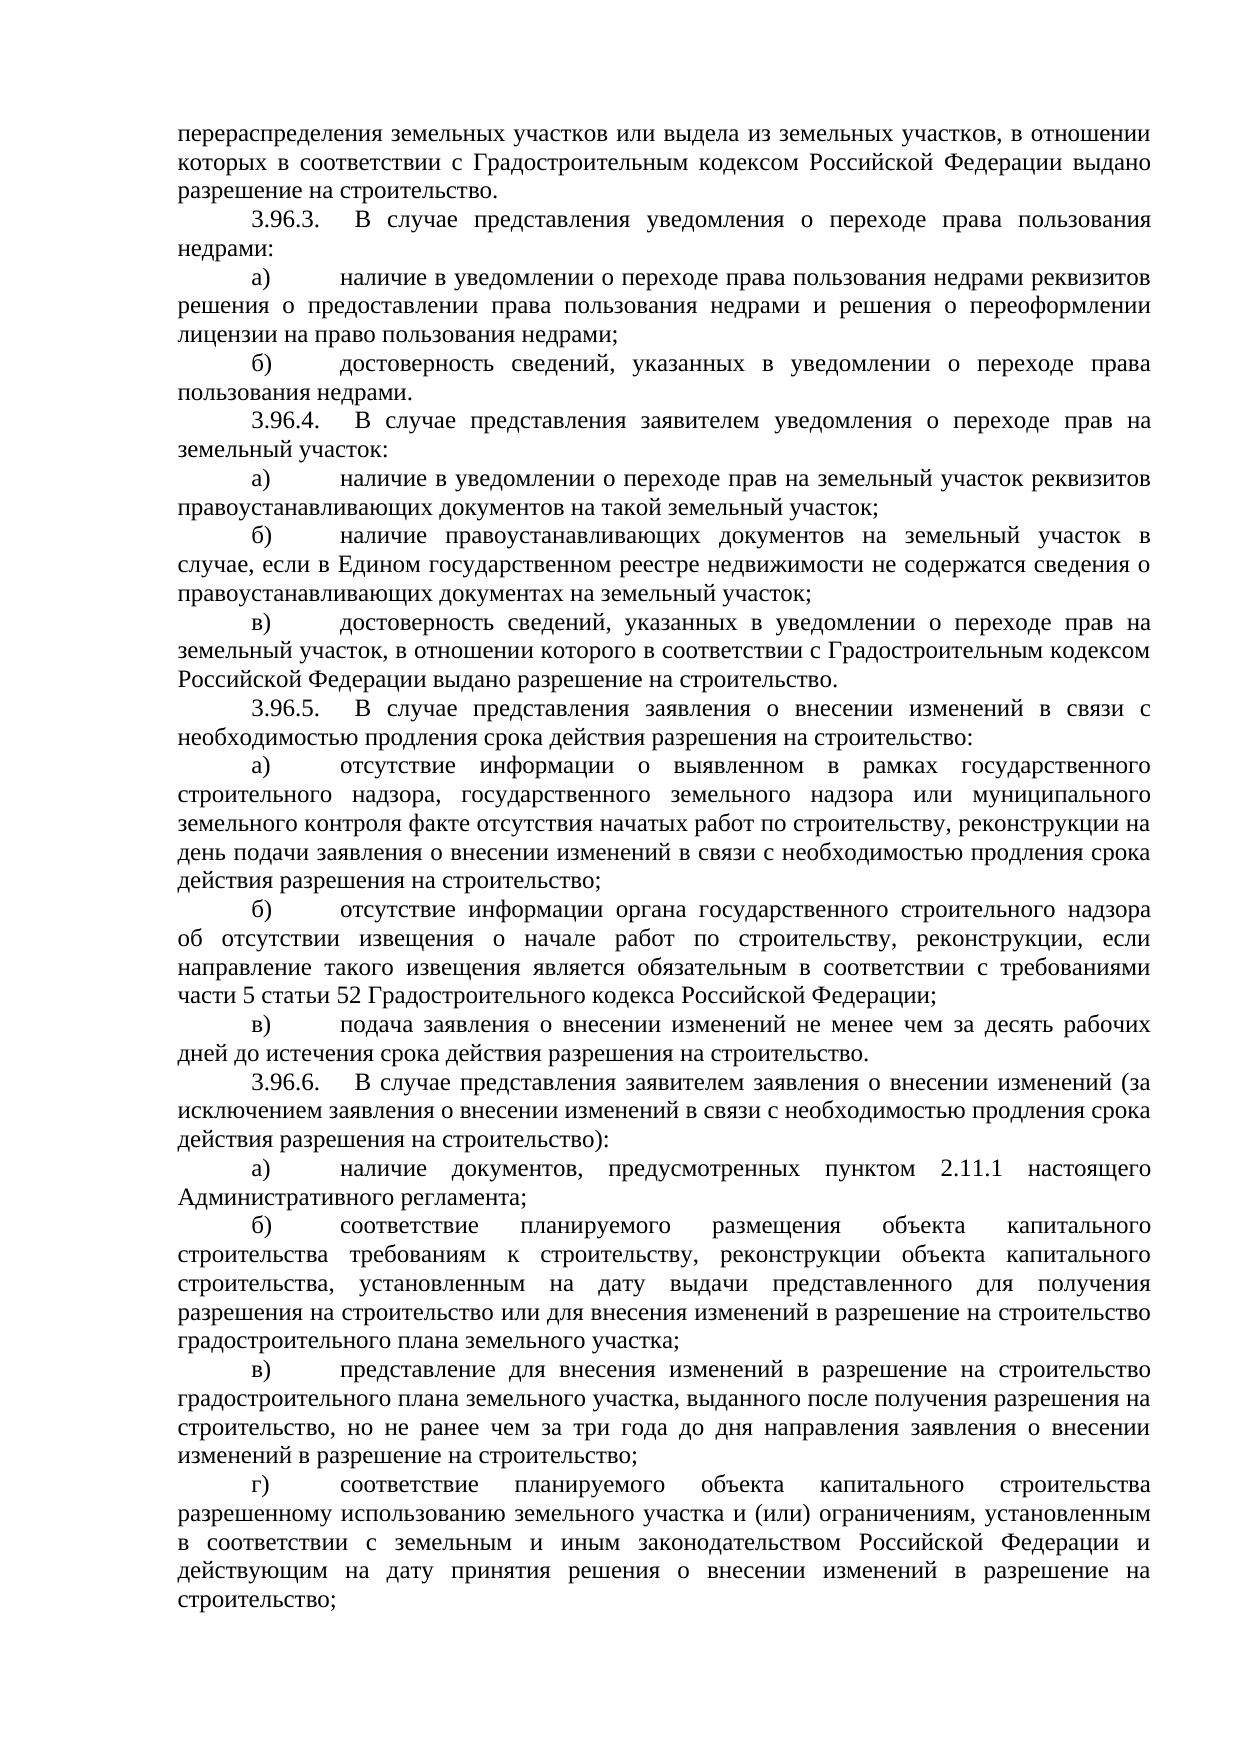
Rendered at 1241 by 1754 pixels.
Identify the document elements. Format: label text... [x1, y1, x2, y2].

text в) достоверность сведений, указанных в уведомлении о переходе прав на земельный участок, в отношении которого в соответствии с Градостроительным кодексом Российской Федерации выдано разрешение на строительство. [177, 607, 1152, 693]
text б) достоверность сведений, указанных в уведомлении о переходе права пользования недрами. [177, 348, 1152, 406]
text 3.96.6. В случае представления заявителем заявления о внесении изменений (за исключением заявления о внесении изменений в связи с необходимостью продления срока действия разрешения на строительство): [177, 1067, 1152, 1153]
text а) наличие в уведомлении о переходе права пользования недрами реквизитов решения о предоставлении права пользования недрами и решения о переоформлении лицензии на право пользования недрами; [177, 262, 1152, 348]
text 3.96.4. В случае представления заявителем уведомления о переходе прав на земельный участок: [177, 406, 1152, 463]
text 3.96.3. В случае представления уведомления о переходе права пользования недрами: [177, 204, 1152, 262]
text б) отсутствие информации органа государственного строительного надзора об отсутствии извещения о начале работ по строительству, реконструкции, если направление такого извещения является обязательным в соответствии с требованиями части 5 статьи 52 Градостроительного кодекса Российской Федерации; [177, 894, 1152, 1009]
text б) соответствие планируемого размещения объекта капитального строительства требованиям к строительству, реконструкции объекта капитального строительства, установленным на дату выдачи представленного для получения разрешения на строительство или для внесения изменений в разрешение на строительство градостроительного плана земельного участка; [177, 1211, 1152, 1354]
text а) наличие в уведомлении о переходе прав на земельный участок реквизитов правоустанавливающих документов на такой земельный участок; [177, 463, 1152, 521]
text а) наличие документов, предусмотренных пунктом 2.11.1 настоящего Административного регламента; [177, 1153, 1152, 1211]
text г) соответствие планируемого объекта капитального строительства разрешенному использованию земельного участка и (или) ограничениям, установленным в соответствии с земельным и иным законодательством Российской Федерации и действующим на дату принятия решения о внесении изменений в разрешение на строительство; [177, 1469, 1152, 1613]
text в) подача заявления о внесении изменений не менее чем за десять рабочих дней до истечения срока действия разрешения на строительство. [177, 1009, 1152, 1067]
text б) наличие правоустанавливающих документов на земельный участок в случае, если в Едином государственном реестре недвижимости не содержатся сведения о правоустанавливающих документах на земельный участок; [177, 521, 1152, 607]
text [177, 118, 1152, 204]
text 3.96.5. В случае представления заявления о внесении изменений в связи с необходимостью продления срока действия разрешения на строительство: [177, 693, 1152, 751]
text а) отсутствие информации о выявленном в рамках государственного строительного надзора, государственного земельного надзора или муниципального земельного контроля факте отсутствия начатых работ по строительству, реконструкции на день подачи заявления о внесении изменений в связи с необходимостью продления срока действия разрешения на строительство; [177, 751, 1152, 894]
text в) представление для внесения изменений в разрешение на строительство градостроительного плана земельного участка, выданного после получения разрешения на строительство, но не ранее чем за три года до дня направления заявления о внесении изменений в разрешение на строительство; [177, 1354, 1152, 1469]
